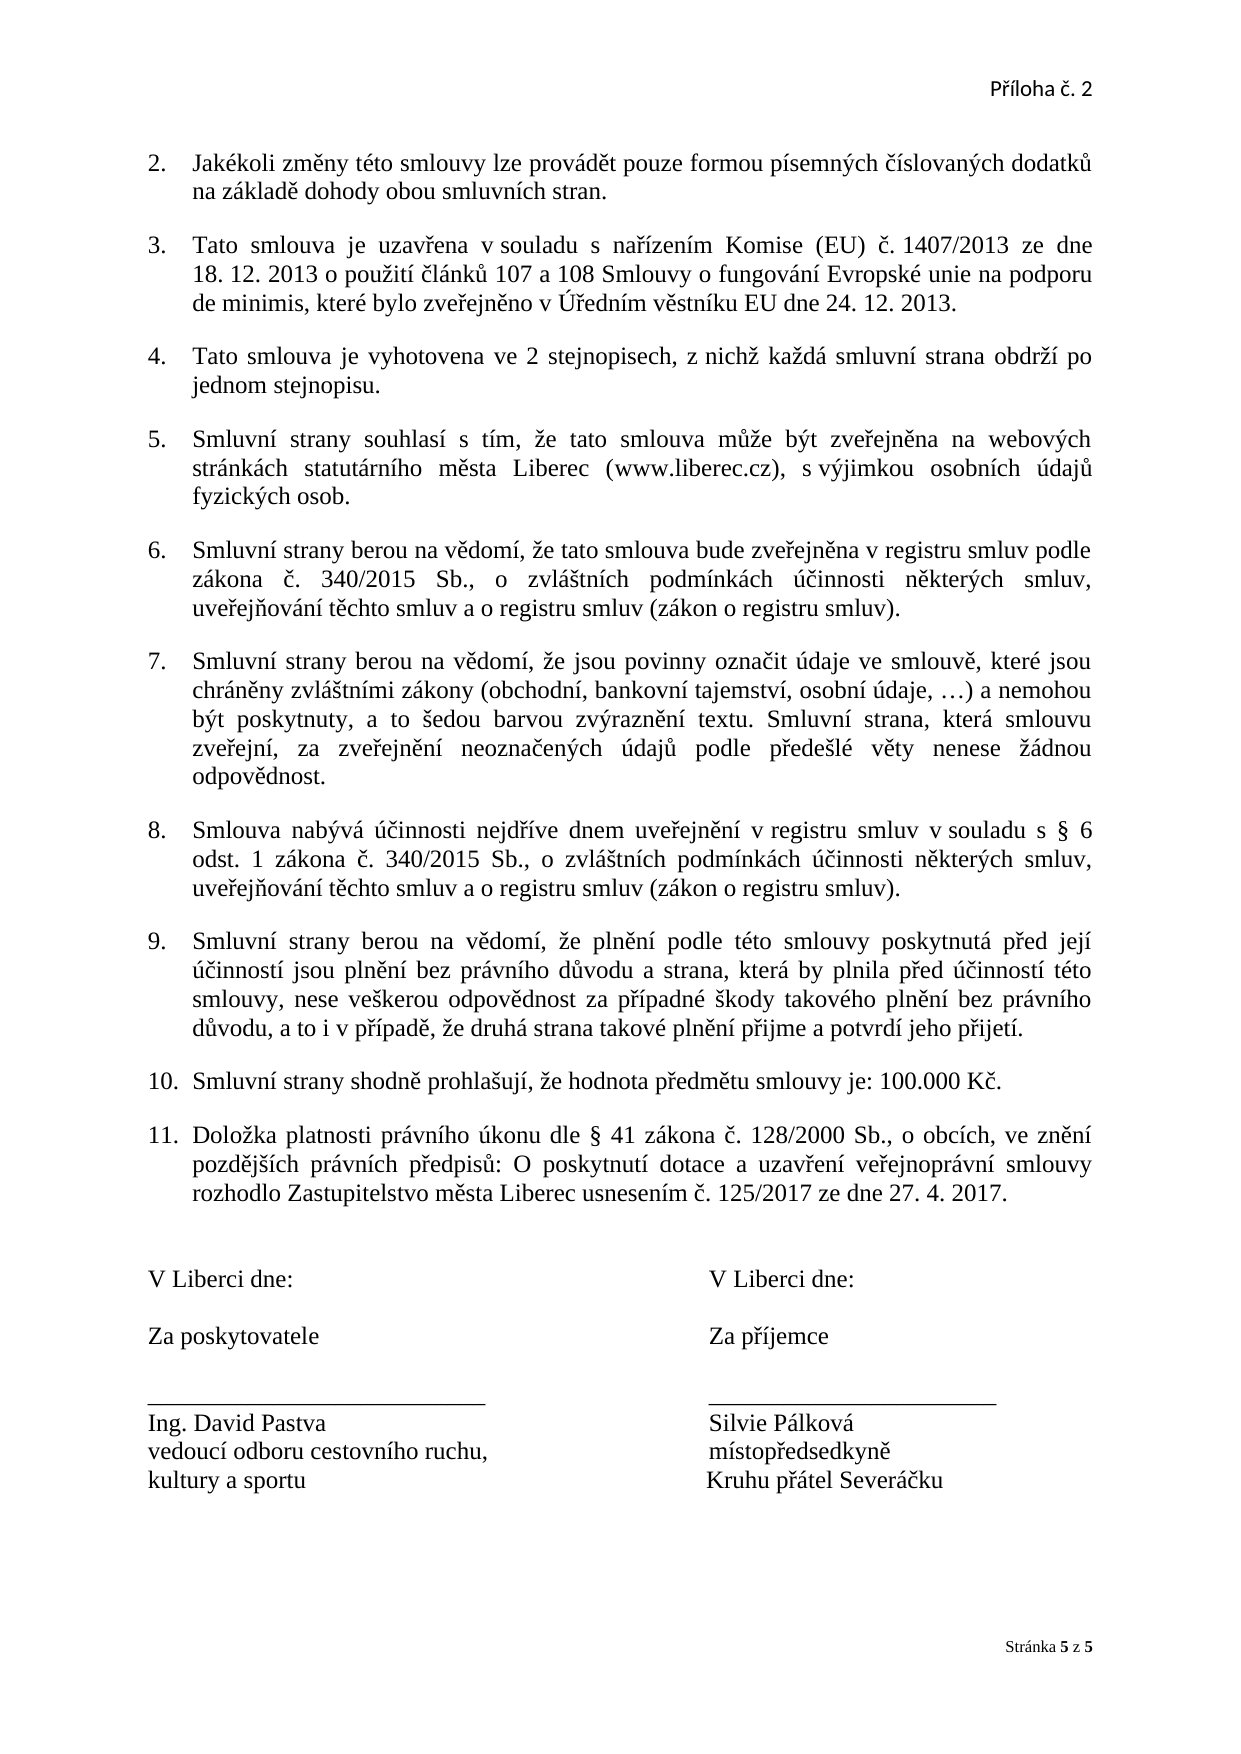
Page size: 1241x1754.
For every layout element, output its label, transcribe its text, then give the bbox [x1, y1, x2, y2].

list Tato smlouva je uzavřena v souladu s nařízením Komise (EU) č. 1407/2013 ze dne 18. 12. 2013 o použití článků 107 a 108 Smlouvy o fungování Evropské unie na podporu de minimis, které bylo zveřejněno v Úředním věstníku EU dne 24. 12. 2013. [148, 230, 1093, 316]
text vedoucí odboru cestovního ruchu, místopředsedkyně [148, 1436, 1093, 1465]
text kultury a sportu Kruhu přátel Severáčku [148, 1465, 1093, 1494]
list Doložka platnosti právního úkonu dle § 41 zákona č. 128/2000 Sb., o obcích, ve znění pozdějších právních předpisů: O poskytnutí dotace a uzavření veřejnoprávní smlouvy rozhodlo Zastupitelstvo města Liberec usnesením č. 125/2017 ze dne 27. 4. 2017. [148, 1120, 1093, 1206]
list Tato smlouva je vyhotovena ve 2 stejnopisech, z nichž každá smluvní strana obdrží po jednom stejnopisu. [148, 341, 1093, 399]
list Smluvní strany berou na vědomí, že jsou povinny označit údaje ve smlouvě, které jsou chráněny zvláštními zákony (obchodní, bankovní tajemství, osobní údaje, …) a nemohou být poskytnuty, a to šedou barvou zvýraznění textu. Smluvní strana, která smlouvu zveřejní, za zveřejnění neoznačených údajů podle předešlé věty nenese žádnou odpovědnost. [148, 646, 1093, 790]
text Ing. David Pastva Silvie Pálková [148, 1408, 1093, 1436]
text ___________________________ _______________________ [148, 1379, 1093, 1408]
list Smlouva nabývá účinnosti nejdříve dnem uveřejnění v registru smluv v souladu s § 6 odst. 1 zákona č. 340/2015 Sb., o zvláštních podmínkách účinnosti některých smluv, uveřejňování těchto smluv a o registru smluv (zákon o registru smluv). [148, 815, 1093, 901]
list Smluvní strany berou na vědomí, že tato smlouva bude zveřejněna v registru smluv podle zákona č. 340/2015 Sb., o zvláštních podmínkách účinnosti některých smluv, uveřejňování těchto smluv a o registru smluv (zákon o registru smluv). [148, 535, 1093, 621]
text V Liberci dne: V Liberci dne: [148, 1264, 1093, 1293]
list Smluvní strany souhlasí s tím, že tato smlouva může být zveřejněna na webových stránkách statutárního města Liberec (www.liberec.cz), s výjimkou osobních údajů fyzických osob. [148, 424, 1093, 510]
list Smluvní strany berou na vědomí, že plnění podle této smlouvy poskytnutá před její účinností jsou plnění bez právního důvodu a strana, která by plnila před účinností této smlouvy, nese veškerou odpovědnost za případné škody takového plnění bez právního důvodu, a to i v případě, že druhá strana takové plnění přijme a potvrdí jeho přijetí. [148, 926, 1093, 1041]
text Za poskytovatele Za příjemce [148, 1321, 1093, 1350]
list Smluvní strany shodně prohlašují, že hodnota předmětu smlouvy je: 100.000 Kč. [148, 1066, 1093, 1095]
list Jakékoli změny této smlouvy lze provádět pouze formou písemných číslovaných dodatků na základě dohody obou smluvních stran. [148, 148, 1093, 205]
